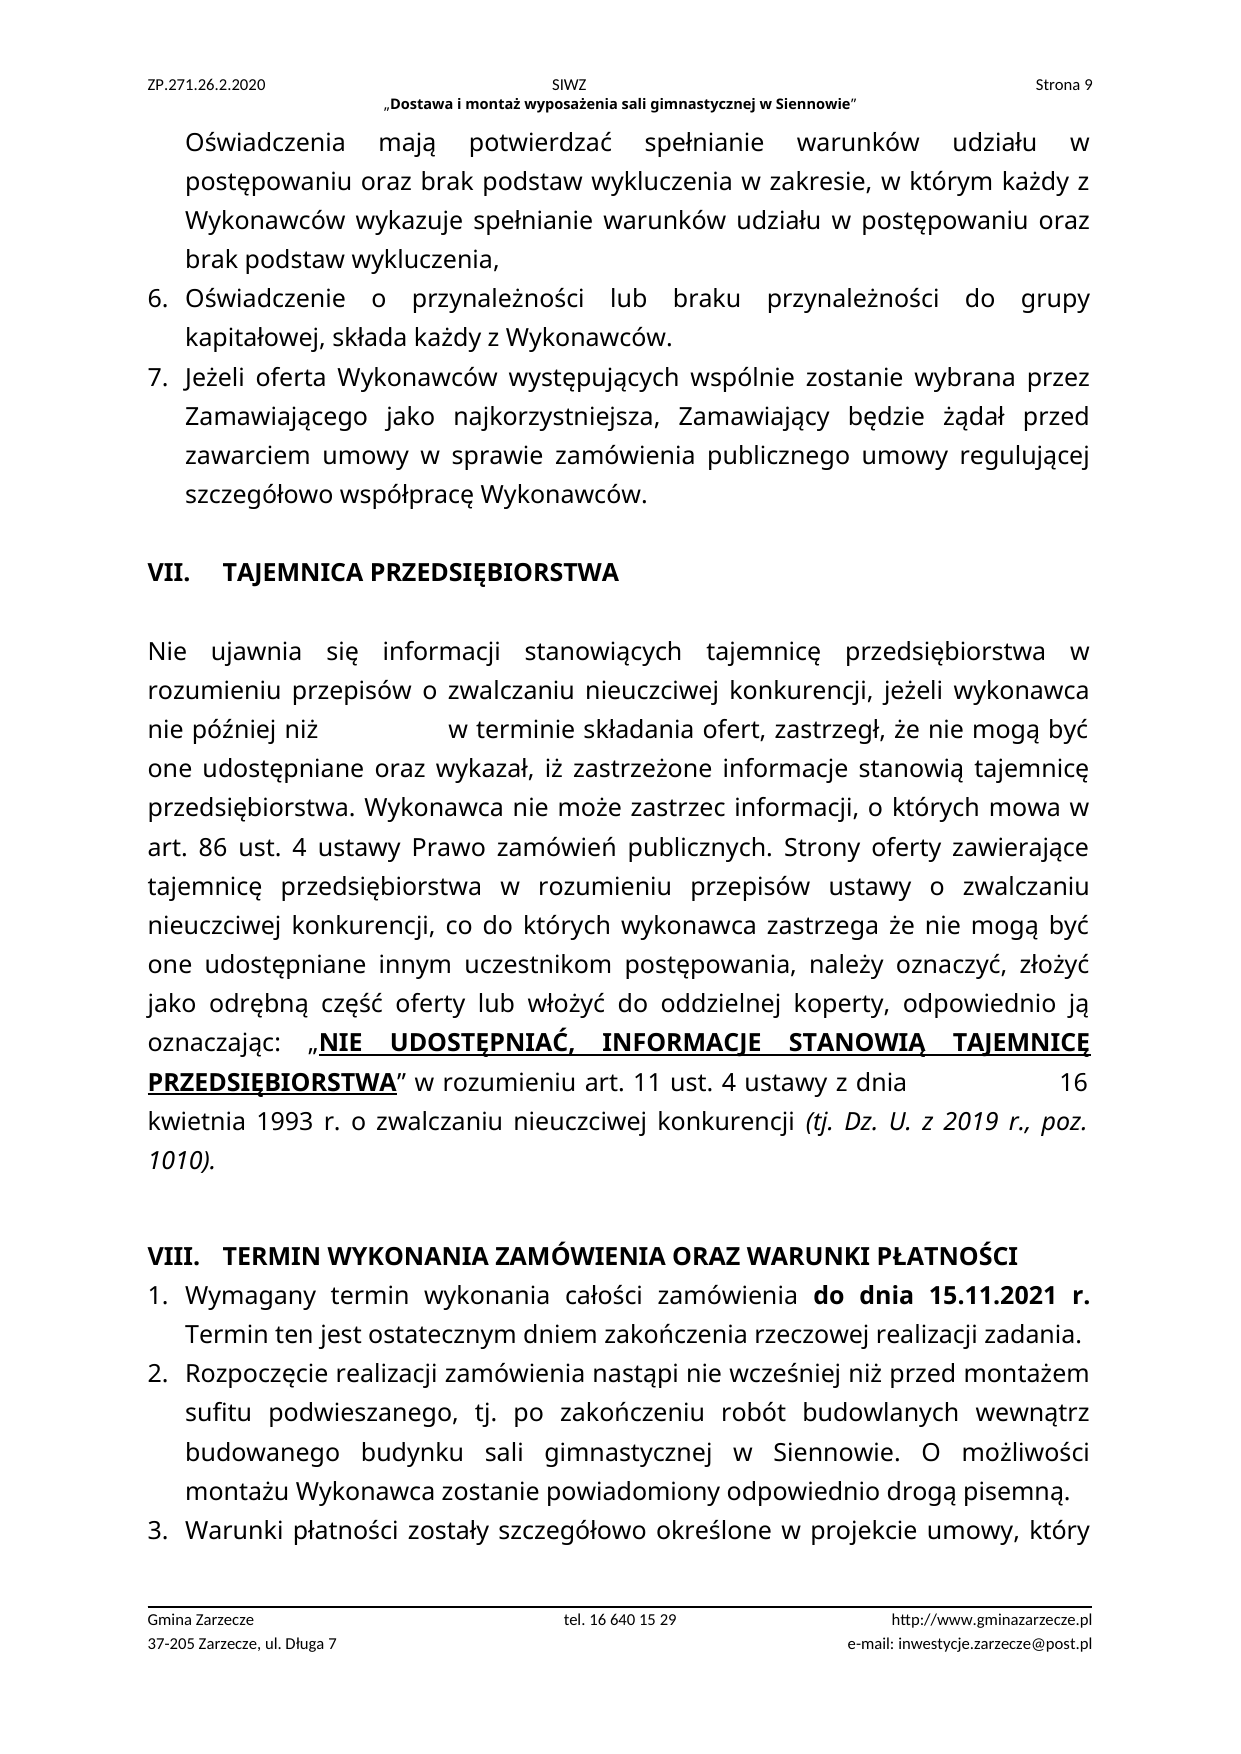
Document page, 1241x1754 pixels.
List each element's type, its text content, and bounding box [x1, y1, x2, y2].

list TERMIN WYKONANIA ZAMÓWIENIA ORAZ WARUNKI PŁATNOŚCI [147, 1238, 1092, 1272]
list Rozpoczęcie realizacji zamówienia nastąpi nie wcześniej niż przed montażem sufitu podwieszanego, tj. po zakończeniu robót budowlanych wewnątrz budowanego budynku sali gimnastycznej w Siennowie. O możliwości montażu Wykonawca zostanie powiadomiony odpowiednio drogą pisemną. [147, 1356, 1091, 1507]
list Jeżeli oferta Wykonawców występujących wspólnie zostanie wybrana przez Zamawiającego jako najkorzystniejsza, Zamawiający będzie żądał przed zawarciem umowy w sprawie zamówienia publicznego umowy regulującej szczegółowo współpracę Wykonawców. [147, 359, 1091, 511]
list Oświadczenie o przynależności lub braku przynależności do grupy kapitałowej, składa każdy z Wykonawców. [147, 281, 1091, 354]
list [147, 124, 1091, 276]
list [147, 1513, 1091, 1547]
text Nie ujawnia się informacji stanowiących tajemnicę przedsiębiorstwa w rozumieniu przepisów o zwalczaniu nieuczciwej konkurencji, jeżeli wykonawca nie później niż w terminie składania ofert, zastrzegł, że nie mogą być one udostępniane oraz wykazał, iż zastrzeżone informacje stanowią tajemnicę przedsiębiorstwa. Wykonawca nie może zastrzec informacji, o których mowa w art. 86 ust. 4 ustawy Prawo zamówień publicznych. Strony oferty zawierające tajemnicę przedsiębiorstwa w rozumieniu przepisów ustawy o zwalczaniu nieuczciwej konkurencji, co do których wykonawca zastrzega że nie mogą być one udostępniane innym uczestnikom postępowania, należy oznaczyć, złożyć jako odrębną część oferty lub włożyć do oddzielnej koperty, odpowiednio ją oznaczając: „NIE UDOSTĘPNIAĆ, INFORMACJE STANOWIĄ TAJEMNICĘ PRZEDSIĘBIORSTWA” w rozumieniu art. 11 ust. 4 ustawy z dnia 16 kwietnia 1993 r. o zwalczaniu nieuczciwej konkurencji (tj. Dz. U. z 2019 r., poz. 1010). [147, 633, 1091, 1177]
list Wymagany termin wykonania całości zamówienia do dnia 15.11.2021 r. Termin ten jest ostatecznym dniem zakończenia rzeczowej realizacji zadania. [147, 1278, 1091, 1351]
list TAJEMNICA PRZEDSIĘBIORSTWA [147, 555, 1092, 589]
